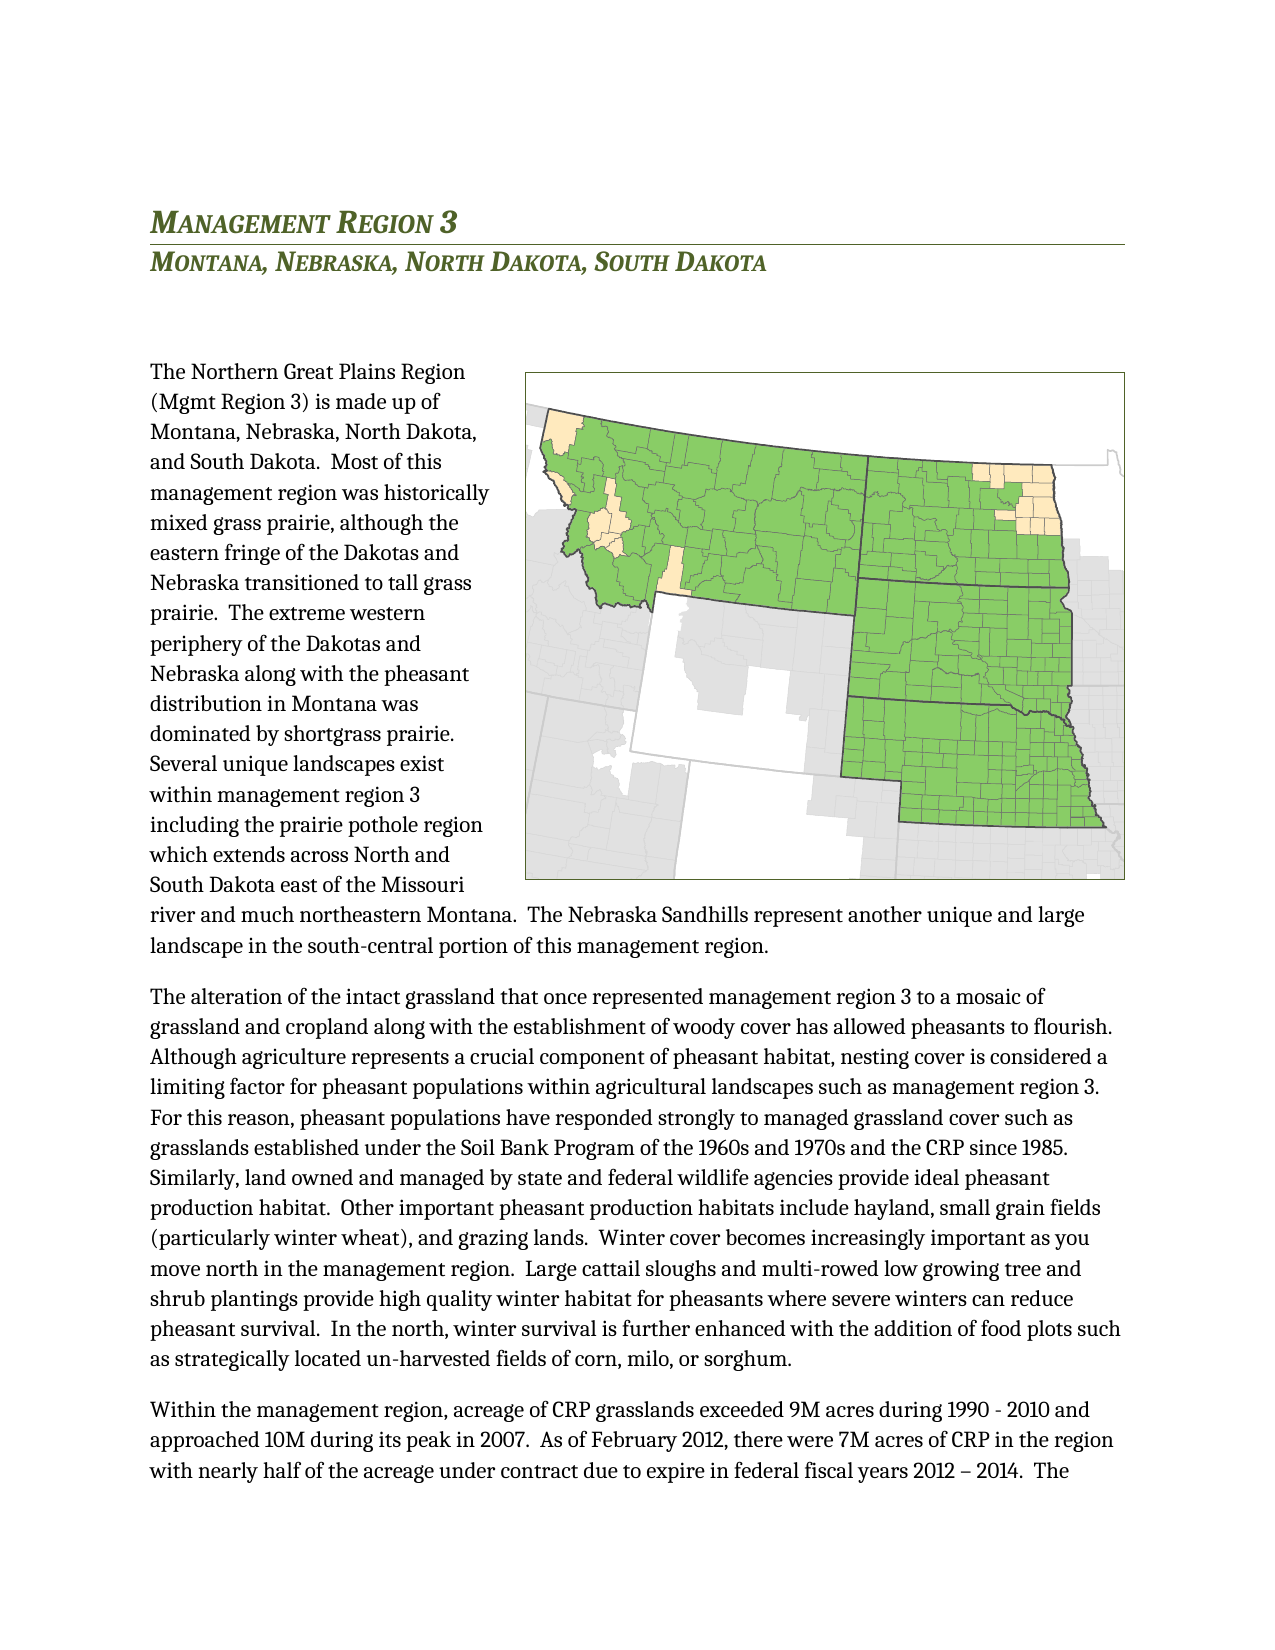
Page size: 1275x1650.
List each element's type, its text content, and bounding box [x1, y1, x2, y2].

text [150, 1397, 1125, 1484]
text Management Region 3 [150, 204, 1125, 244]
text Montana, Nebraska, North Dakota, South Dakota [150, 245, 1125, 279]
text The alteration of the intact grassland that once represented management region 3 to a mosaic of grassland and cropland along with the establishment of woody cover has allowed pheasants to flourish. Although agriculture represents a crucial component of pheasant habitat, nesting cover is considered a limiting factor for pheasant populations within agricultural landscapes such as management region 3. For this reason, pheasant populations have responded strongly to managed grassland cover such as grasslands established under the Soil Bank Program of the 1960s and 1970s and the CRP since 1985. Similarly, land owned and managed by state and federal wildlife agencies provide ideal pheasant production habitat. Other important pheasant production habitats include hayland, small grain fields (particularly winter wheat), and grazing lands. Winter cover becomes increasingly important as you move north in the management region. Large cattail sloughs and multi-rowed low growing tree and shrub plantings provide high quality winter habitat for pheasants where severe winters can reduce pheasant survival. In the north, winter survival is further enhanced with the addition of food plots such as strategically located un-harvested fields of corn, milo, or sorghum. [150, 983, 1125, 1372]
text The Northern Great Plains Region (Mgmt Region 3) is made up of Montana, Nebraska, North Dakota, and South Dakota. Most of this management region was historically mixed grass prairie, although the eastern fringe of the Dakotas and Nebraska transitioned to tall grass prairie. The extreme western periphery of the Dakotas and Nebraska along with the pheasant distribution in Montana was dominated by shortgrass prairie. Several unique landscapes exist within management region 3 including the prairie pothole region which extends across North and South Dakota east of the Missouri river and much northeastern Montana. The Nebraska Sandhills represent another unique and large landscape in the south-central portion of this management region. [150, 358, 1125, 959]
